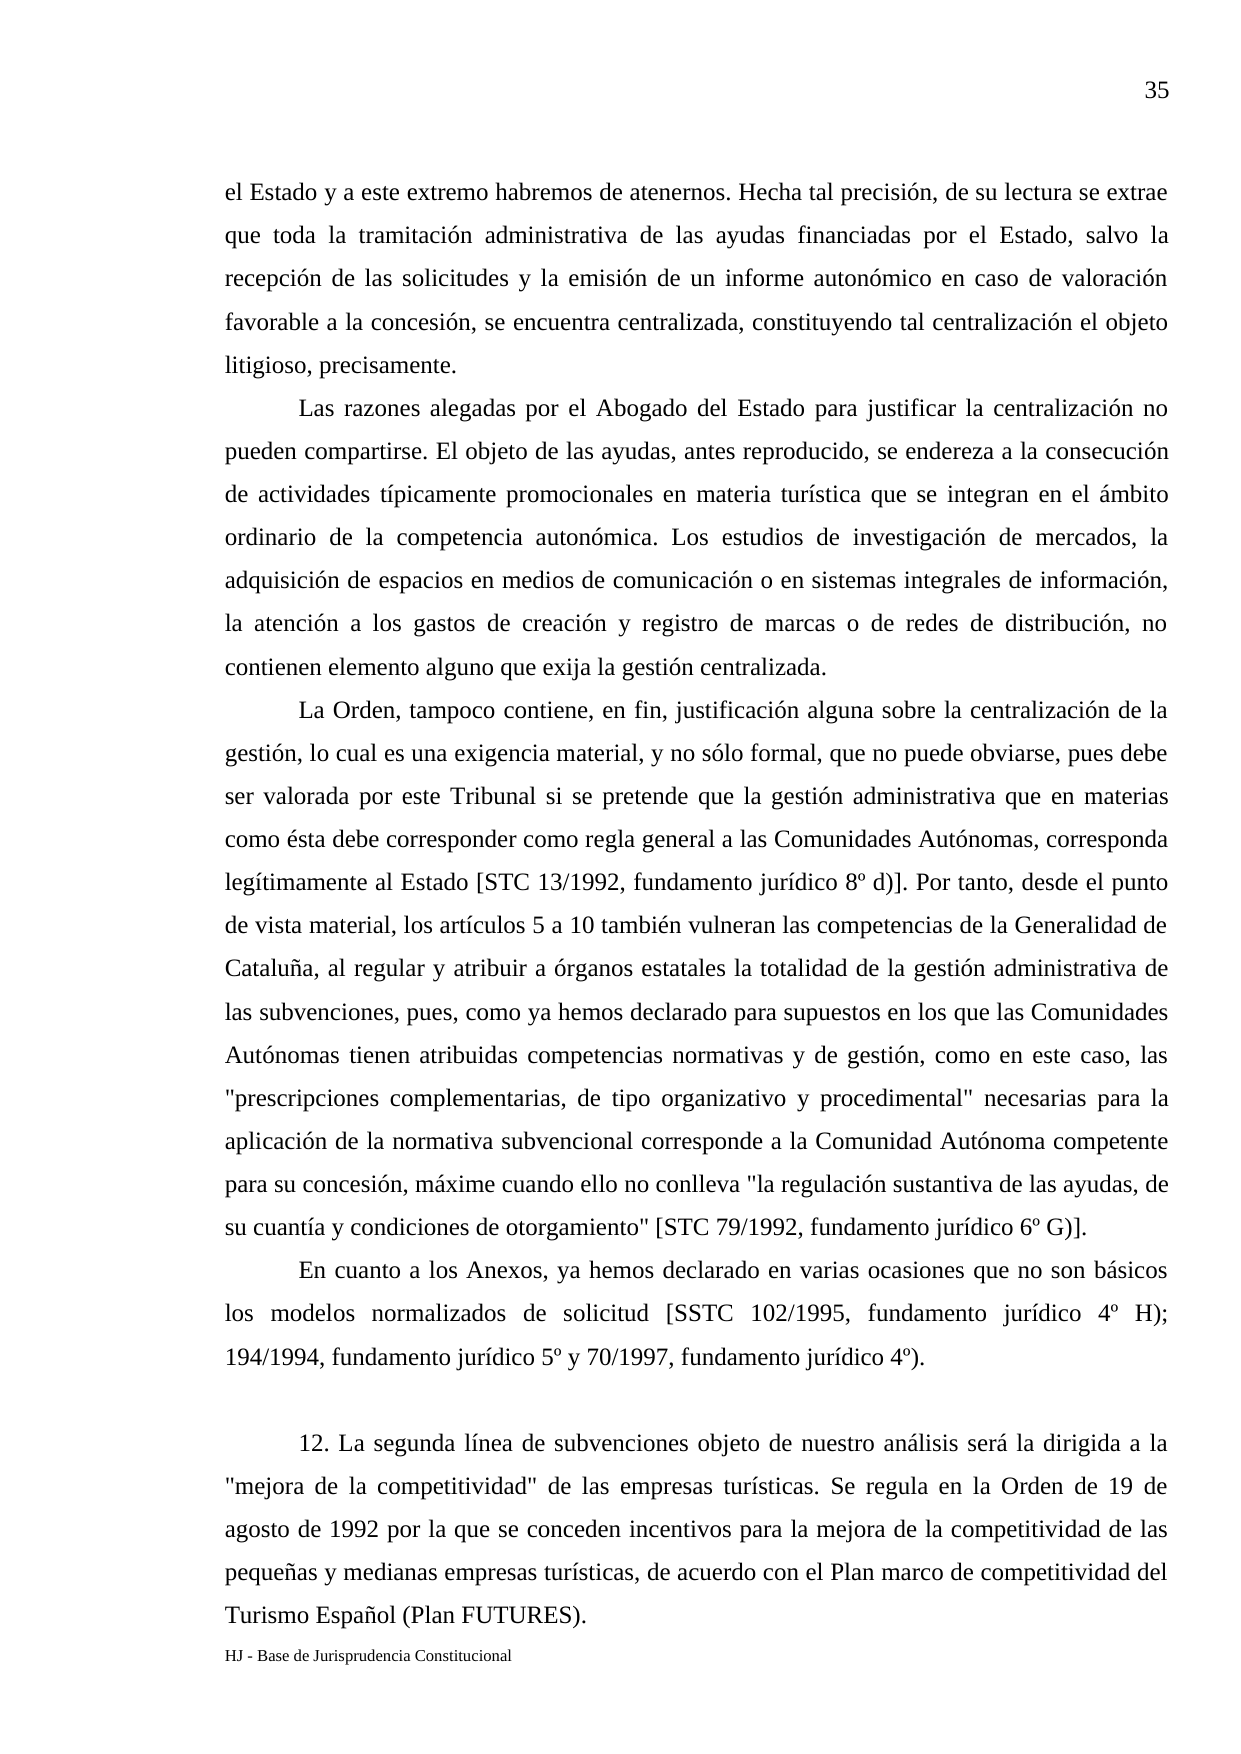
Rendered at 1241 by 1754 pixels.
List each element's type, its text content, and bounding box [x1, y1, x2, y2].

text 12. La segunda línea de subvenciones objeto de nuestro análisis será la dirigida a la "mejora de la competitividad" de las empresas turísticas. Se regula en la Orden de 19 de agosto de 1992 por la que se conceden incentivos para la mejora de la competitividad de las pequeñas y medianas empresas turísticas, de acuerdo con el Plan marco de competitividad del Turismo Español (Plan FUTURES). [224, 1428, 1169, 1629]
text En cuanto a los Anexos, ya hemos declarado en varias ocasiones que no son básicos los modelos normalizados de solicitud [SSTC 102/1995, fundamento jurídico 4º H); 194/1994, fundamento jurídico 5º y 70/1997, fundamento jurídico 4º). [224, 1255, 1169, 1370]
text Las razones alegadas por el Abogado del Estado para justificar la centralización no pueden compartirse. El objeto de las ayudas, antes reproducido, se endereza a la consecución de actividades típicamente promocionales en materia turística que se integran en el ámbito ordinario de la competencia autonómica. Los estudios de investigación de mercados, la adquisición de espacios en medios de comunicación o en sistemas integrales de información, la atención a los gastos de creación y registro de marcas o de redes de distribución, no contienen elemento alguno que exija la gestión centralizada. [224, 393, 1169, 680]
text La Orden, tampoco contiene, en fin, justificación alguna sobre la centralización de la gestión, lo cual es una exigencia material, y no sólo formal, que no puede obviarse, pues debe ser valorada por este Tribunal si se pretende que la gestión administrativa que en materias como ésta debe corresponder como regla general a las Comunidades Autónomas, corresponda legítimamente al Estado [STC 13/1992, fundamento jurídico 8º d)]. Por tanto, desde el punto de vista material, los artículos 5 a 10 también vulneran las competencias de la Generalidad de Cataluña, al regular y atribuir a órganos estatales la totalidad de la gestión administrativa de las subvenciones, pues, como ya hemos declarado para supuestos en los que las Comunidades Autónomas tienen atribuidas competencias normativas y de gestión, como en este caso, las "prescripciones complementarias, de tipo organizativo y procedimental" necesarias para la aplicación de la normativa subvencional corresponde a la Comunidad Autónoma competente para su concesión, máxime cuando ello no conlleva "la regulación sustantiva de las ayudas, de su cuantía y condiciones de otorgamiento" [STC 79/1992, fundamento jurídico 6º G)]. [224, 695, 1169, 1241]
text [224, 177, 1169, 378]
